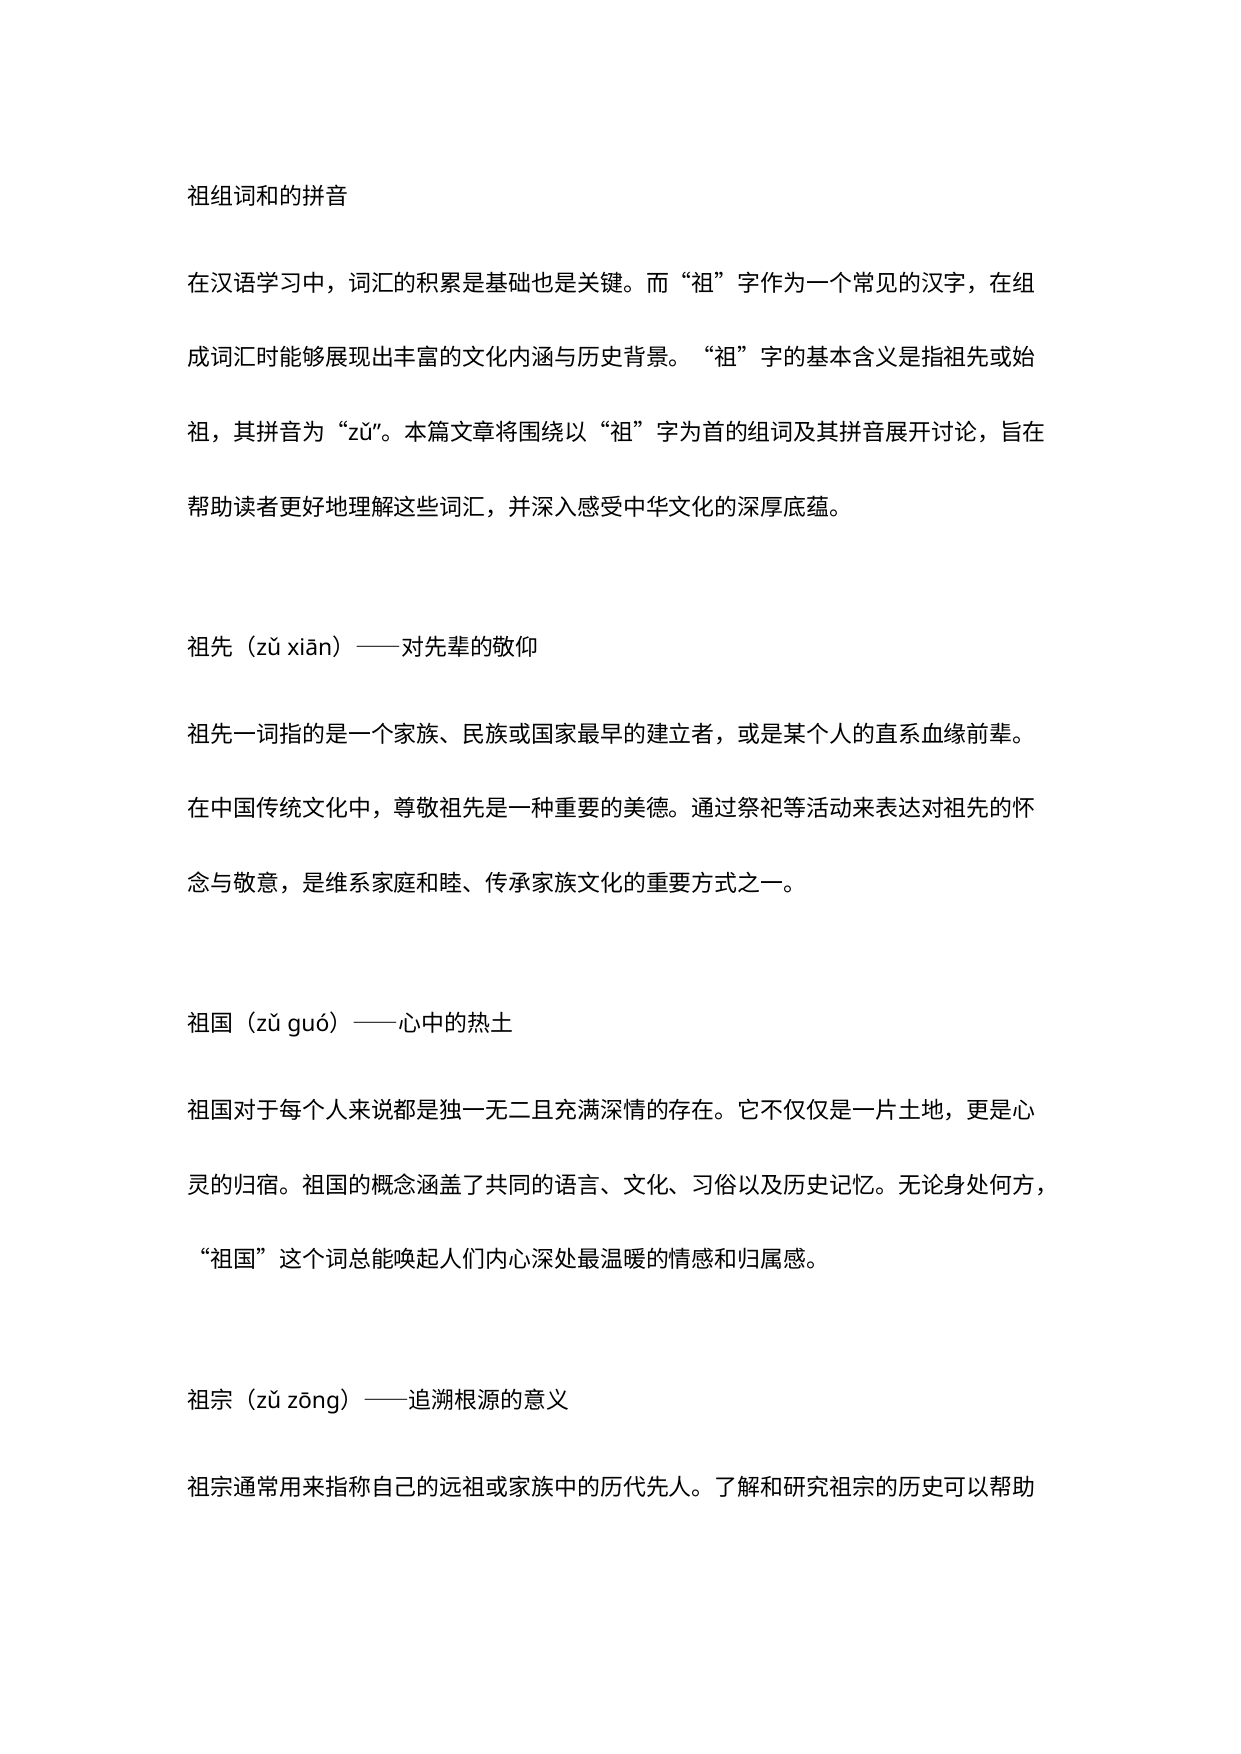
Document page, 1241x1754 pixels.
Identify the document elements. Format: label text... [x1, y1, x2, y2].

text 祖先一词指的是一个家族、民族或国家最早的建立者，或是某个人的直系血缘前辈。在中国传统文化中，尊敬祖先是一种重要的美德。通过祭祀等活动来表达对祖先的怀念与敬意，是维系家庭和睦、传承家族文化的重要方式之一。 [187, 700, 1053, 914]
text 祖国（zǔ guó）——心中的热土 [187, 989, 1053, 1054]
text 祖组词和的拼音 [187, 162, 1053, 227]
text 祖先（zǔ xiān）——对先辈的敬仰 [187, 613, 1053, 678]
text 在汉语学习中，词汇的积累是基础也是关键。而“祖”字作为一个常见的汉字，在组成词汇时能够展现出丰富的文化内涵与历史背景。“祖”字的基本含义是指祖先或始祖，其拼音为“zǔ”。本篇文章将围绕以“祖”字为首的组词及其拼音展开讨论，旨在帮助读者更好地理解这些词汇，并深入感受中华文化的深厚底蕴。 [187, 248, 1053, 538]
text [187, 1453, 1053, 1518]
text 祖宗（zǔ zōng）——追溯根源的意义 [187, 1366, 1053, 1431]
text 祖国对于每个人来说都是独一无二且充满深情的存在。它不仅仅是一片土地，更是心灵的归宿。祖国的概念涵盖了共同的语言、文化、习俗以及历史记忆。无论身处何方，“祖国”这个词总能唤起人们内心深处最温暖的情感和归属感。 [187, 1076, 1053, 1291]
